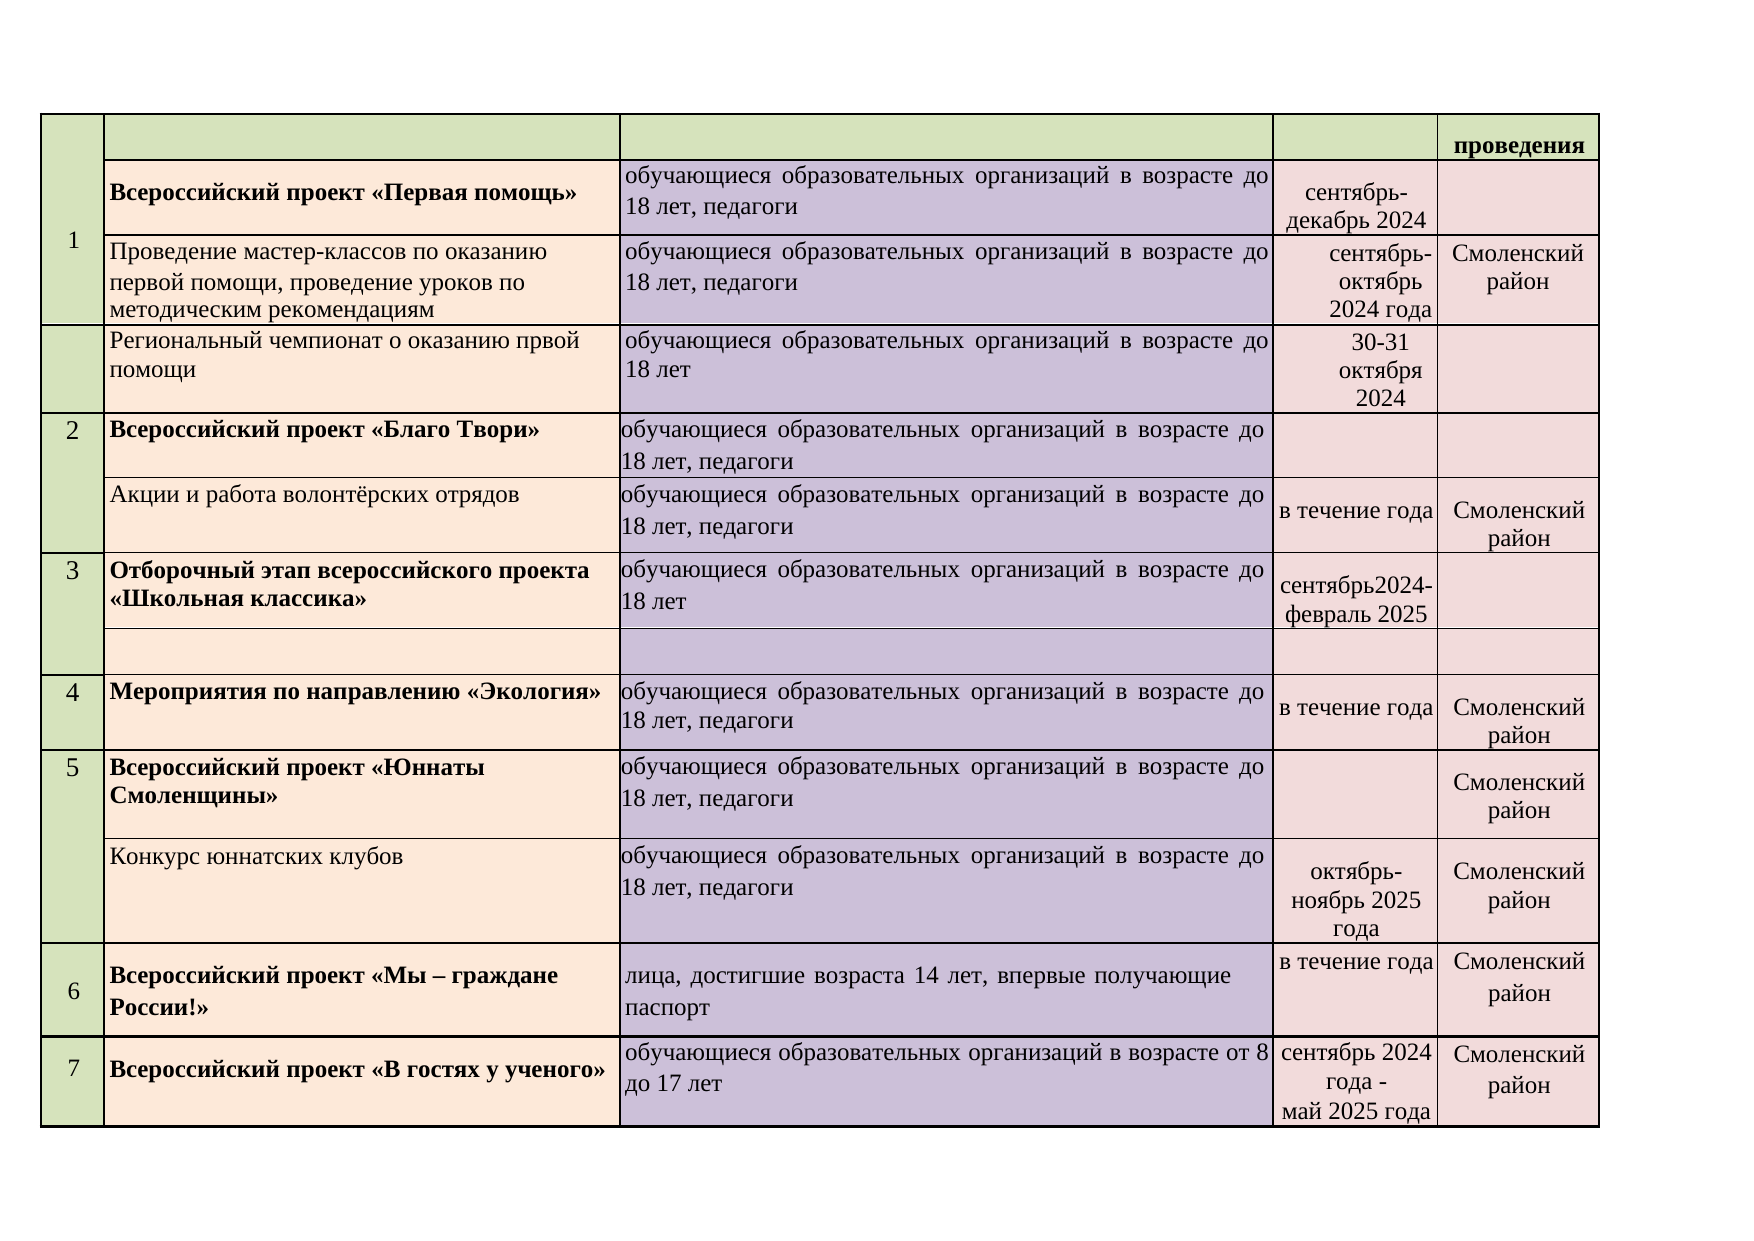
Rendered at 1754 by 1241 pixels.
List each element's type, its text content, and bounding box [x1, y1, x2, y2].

table_cell 30-31 октября 2024 [1274, 326, 1437, 412]
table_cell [621, 115, 1272, 159]
table_cell [42, 326, 103, 412]
table_cell Смоленский район [1438, 1038, 1598, 1125]
table_cell Всероссийский проект «В гостях у ученого» [105, 1038, 619, 1125]
table_cell [1438, 553, 1598, 627]
table_cell Проведение мастер-классов по оказанию первой помощи, проведение уроков по методическим рекомендациям [105, 236, 619, 323]
table_cell [1274, 629, 1437, 674]
table_cell в течение года [1274, 478, 1437, 552]
table_cell 7 [42, 1038, 103, 1125]
table_cell 6 [42, 944, 103, 1035]
table_cell [621, 629, 1272, 674]
table_cell Дата [1274, 115, 1437, 159]
table_cell лица, достигшие возраста 14 лет, впервые получающие паспорт [621, 944, 1272, 1035]
table_cell 4 [42, 676, 103, 749]
table_cell обучающиеся образовательных организаций в возрасте до 18 лет, педагоги [621, 478, 1272, 552]
table_cell 5 [42, 751, 103, 942]
table_cell в течение года [1274, 675, 1437, 749]
table_cell в течение года [1274, 944, 1437, 1035]
table_cell обучающиеся образовательных организаций в возрасте до 18 лет [621, 553, 1272, 627]
table_cell обучающиеся образовательных организаций в возрасте до 18 лет, педагоги [621, 161, 1272, 234]
table_cell Мероприятия по направлению «Экология» [105, 675, 619, 749]
table_cell 3 [42, 554, 103, 674]
table_cell Всероссийский проект «Благо Твори» [105, 414, 619, 477]
table_cell [1438, 414, 1598, 477]
table_cell обучающиеся образовательных организаций в возрасте до 18 лет [621, 326, 1272, 412]
table_cell [1438, 326, 1598, 412]
table_cell Смоленский район [1438, 839, 1598, 942]
table_cell Всероссийский проект «Первая помощь» [105, 161, 619, 234]
table_cell 1 [42, 115, 103, 323]
table_cell Смоленский район [1438, 478, 1598, 552]
table_cell обучающиеся образовательных организаций в возрасте до 18 лет, педагоги [621, 839, 1272, 942]
table_cell Отборочный этап всероссийского проекта «Школьная классика» [105, 553, 619, 627]
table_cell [105, 115, 619, 159]
table_cell обучающиеся образовательных организаций в возрасте до 18 лет, педагоги [621, 675, 1272, 749]
table_cell октябрь-ноябрь 2025 года [1274, 839, 1437, 942]
table_cell сентябрь-октябрь 2024 года [1274, 236, 1437, 323]
table_cell Всероссийский проект «Юннаты Смоленщины» [105, 751, 619, 838]
table_cell [1274, 751, 1437, 838]
table_cell Акции и работа волонтёрских отрядов [105, 478, 619, 552]
table_cell Смоленский район [1438, 751, 1598, 838]
table_cell сентябрь2024-февраль 2025 [1274, 553, 1437, 627]
table_cell Смоленский район [1438, 944, 1598, 1035]
table_cell обучающиеся образовательных организаций в возрасте от 8 до 17 лет [621, 1038, 1272, 1125]
table_cell сентябрь 2024 года - май 2025 года [1274, 1038, 1437, 1125]
table_cell Смоленский район [1438, 236, 1598, 323]
table_cell [1438, 629, 1598, 674]
table_cell [1274, 414, 1437, 477]
table_cell Всероссийский проект «Мы – граждане России!» [105, 944, 619, 1035]
table_cell [1438, 161, 1598, 234]
table_cell обучающиеся образовательных организаций в возрасте до 18 лет, педагоги [621, 751, 1272, 838]
table_cell обучающиеся образовательных организаций в возрасте до 18 лет, педагоги [621, 236, 1272, 323]
table_cell обучающиеся образовательных организаций в возрасте до 18 лет, педагоги [621, 414, 1272, 477]
table_cell Конкурс юннатских клубов [105, 839, 619, 942]
table_cell 2 [42, 414, 103, 552]
table_cell сентябрь-декабрь 2024 [1274, 161, 1437, 234]
table_cell Смоленский район [1438, 675, 1598, 749]
table_cell Региональный чемпионат о оказанию првой помощи [105, 326, 619, 412]
table_cell Место проведения [1438, 115, 1598, 159]
table_cell [105, 629, 619, 674]
